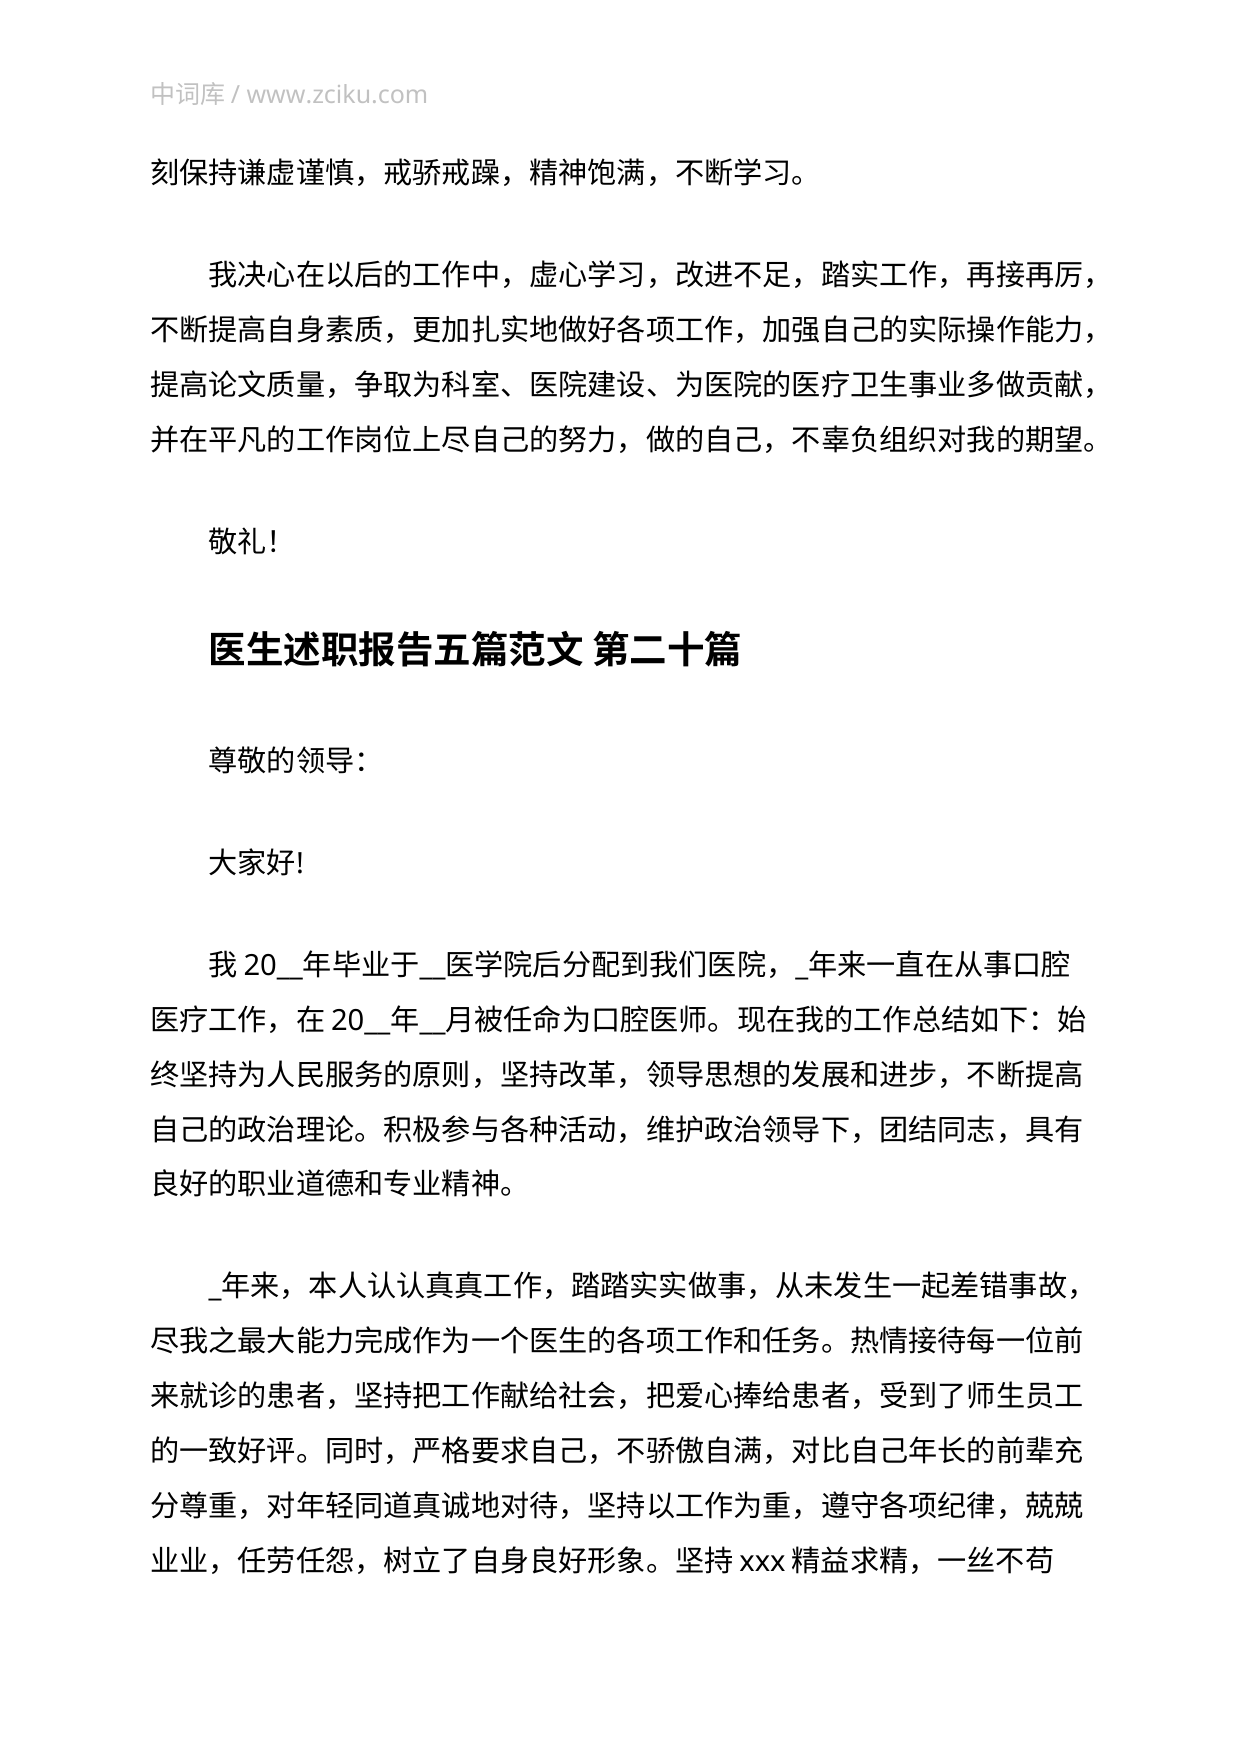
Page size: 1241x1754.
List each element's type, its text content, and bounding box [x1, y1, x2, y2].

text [150, 1263, 1090, 1580]
text 我20__年毕业于__医学院后分配到我们医院，_年来一直在从事口腔医疗工作，在20__年__月被任命为口腔医师。现在我的工作总结如下：始终坚持为人民服务的原则，坚持改革，领导思想的发展和进步，不断提高自己的政治理论。积极参与各种活动，维护政治领导下，团结同志，具有良好的职业道德和专业精神。 [150, 941, 1090, 1203]
text 敬礼！ [150, 518, 1090, 561]
text 大家好! [150, 839, 1090, 882]
text 我决心在以后的工作中，虚心学习，改进不足，踏实工作，再接再厉，不断提高自身素质，更加扎实地做好各项工作，加强自己的实际操作能力，提高论文质量，争取为科室、医院建设、为医院的医疗卫生事业多做贡献，并在平凡的工作岗位上尽自己的努力，做的自己，不辜负组织对我的期望。 [150, 252, 1090, 459]
text 尊敬的领导： [150, 737, 1090, 780]
text 医生述职报告五篇范文 第二十篇 [150, 620, 1090, 674]
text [150, 150, 1090, 192]
